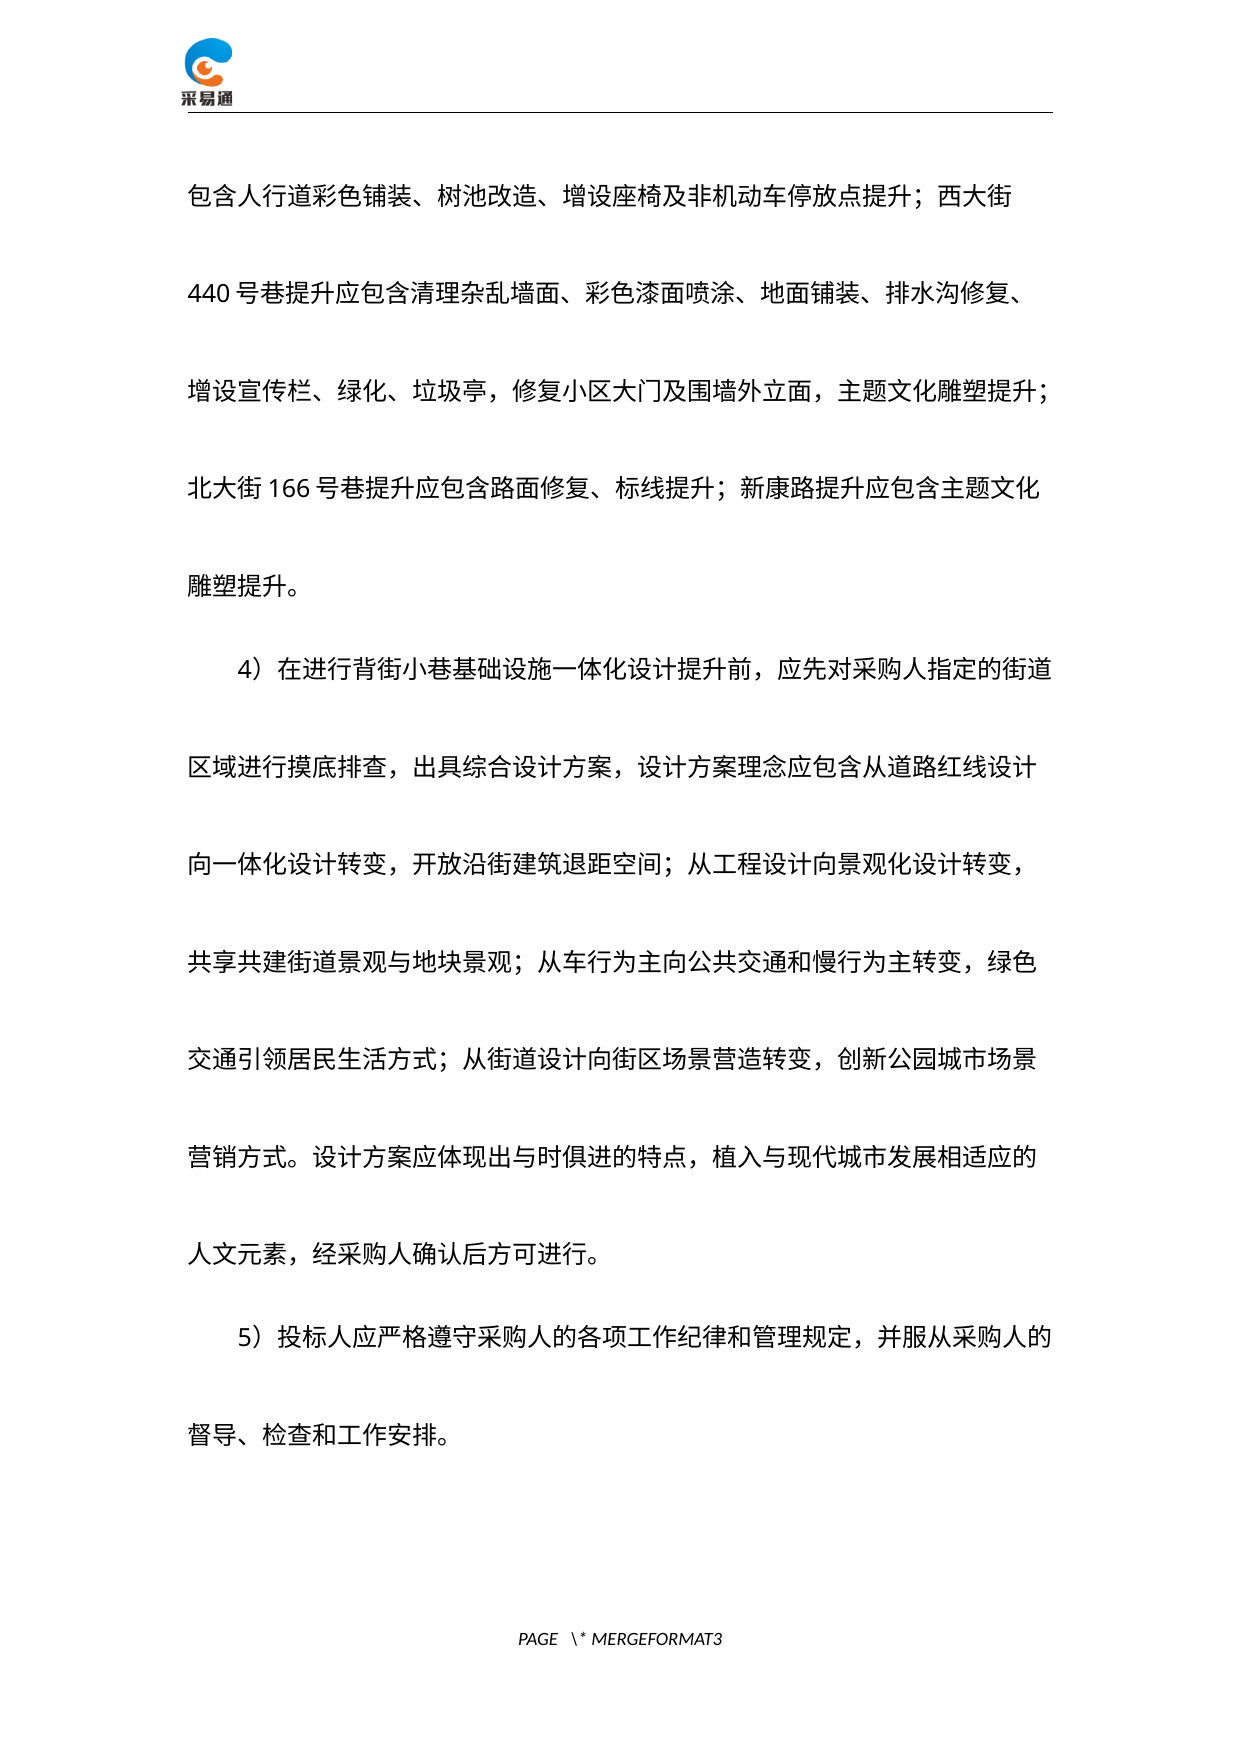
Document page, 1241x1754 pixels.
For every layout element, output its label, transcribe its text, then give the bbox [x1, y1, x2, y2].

picture [181, 38, 233, 106]
picture [219, 38, 233, 49]
text 4）在进行背街小巷基础设施一体化设计提升前，应先对采购人指定的街道区域进行摸底排查，出具综合设计方案，设计方案理念应包含从道路红线设计向一体化设计转变，开放沿街建筑退距空间；从工程设计向景观化设计转变，共享共建街道景观与地块景观；从车行为主向公共交通和慢行为主转变，绿色交通引领居民生活方式；从街道设计向街区场景营造转变，创新公园城市场景营销方式。设计方案应体现出与时俱进的特点，植入与现代城市发展相适应的人文元素，经采购人确认后方可进行。 [187, 635, 1053, 1285]
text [187, 162, 1053, 617]
text 5）投标人应严格遵守采购人的各项工作纪律和管理规定，并服从采购人的督导、检查和工作安排。 [187, 1303, 1053, 1466]
